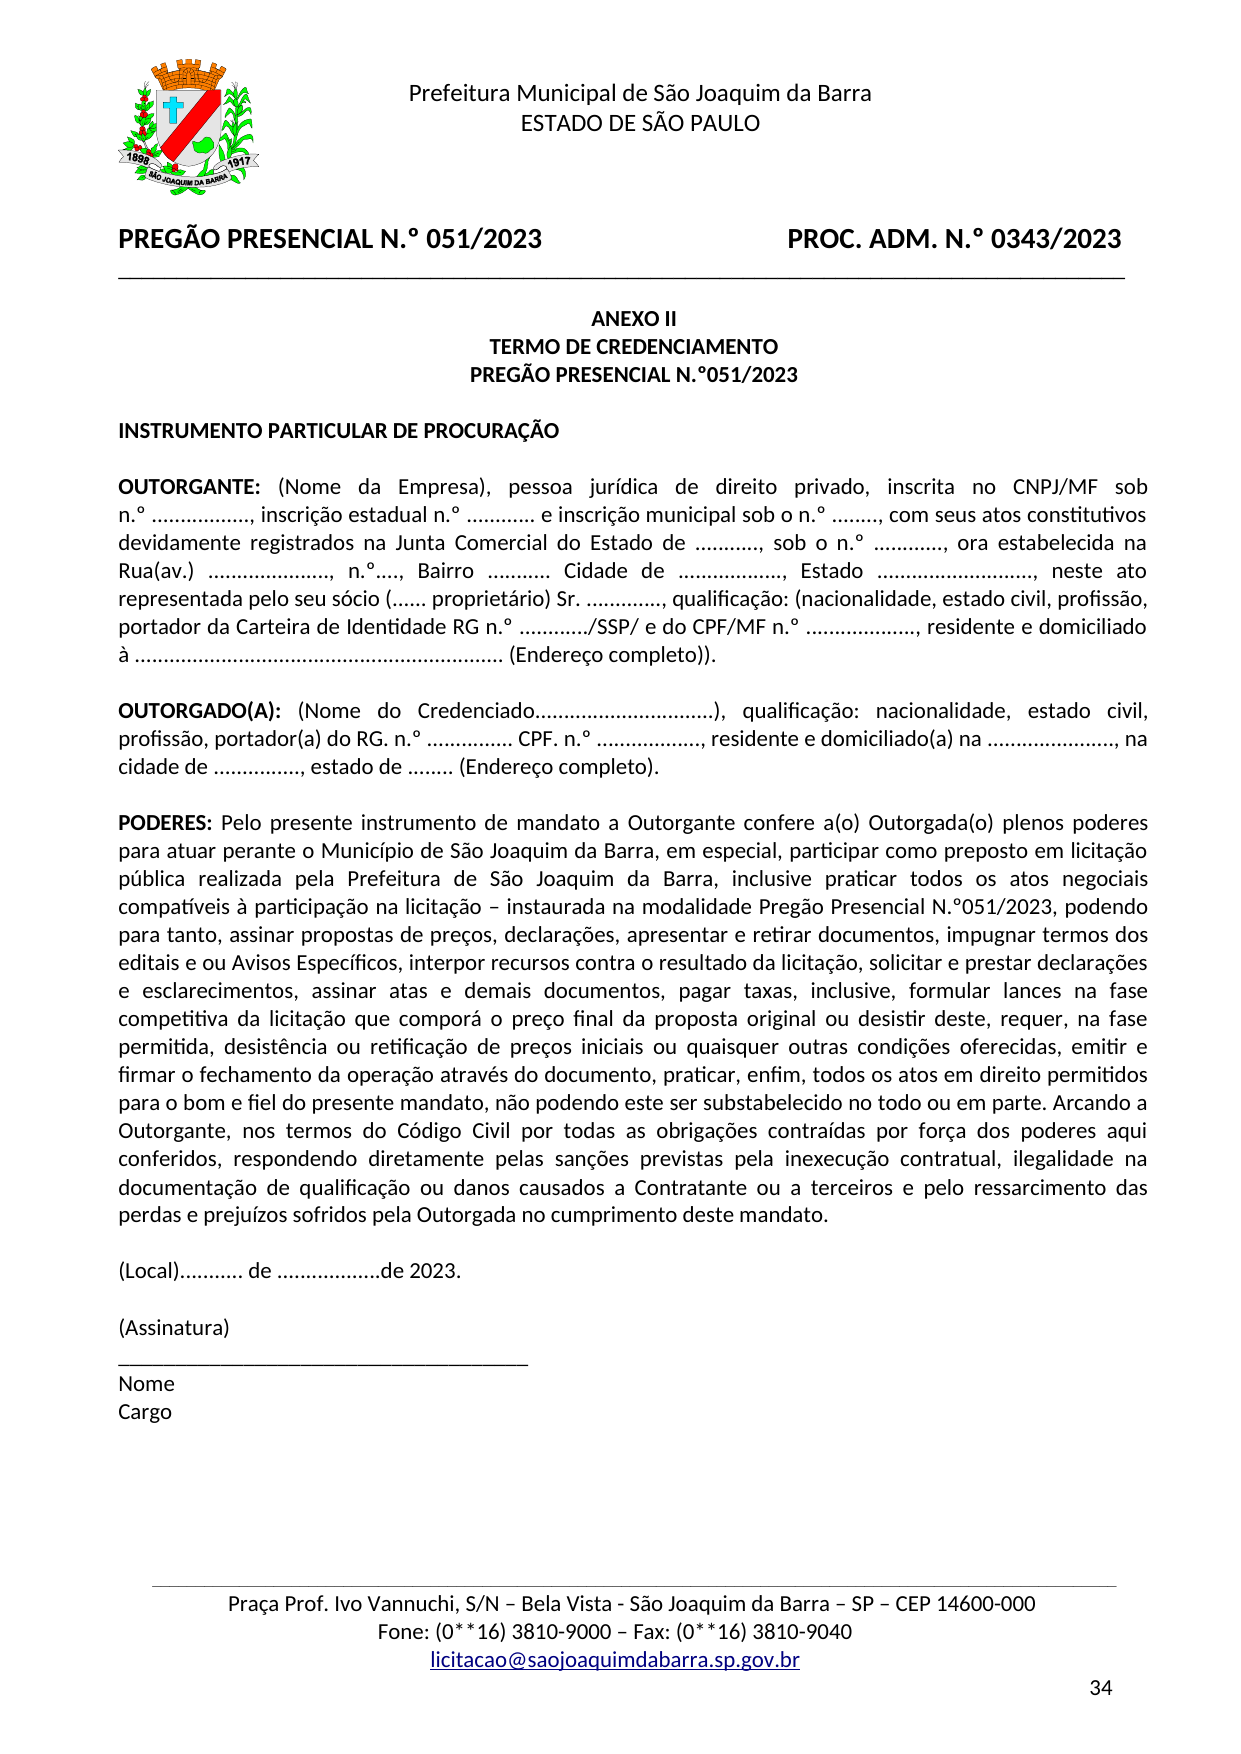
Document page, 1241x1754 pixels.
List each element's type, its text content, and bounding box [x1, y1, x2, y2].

text ANEXO II [118, 304, 1150, 332]
text Cargo [118, 1397, 1150, 1425]
text ____________________________________ [118, 1341, 1150, 1369]
text INSTRUMENTO PARTICULAR DE PROCURAÇÃO [118, 416, 1150, 444]
text Nome [118, 1369, 1150, 1397]
text (Local)........... de ..................de 2023. [118, 1257, 1150, 1285]
text (Assinatura) [118, 1313, 1150, 1341]
text OUTORGADO(A): (Nome do Credenciado...............................), qualificação: nacionalidade, estado civil, profissão, portador(a) do RG. n.º ............... CPF. n.º .................., residente e domiciliado(a) na ......................, na cidade de ..............., estado de ........ (Endereço completo). [118, 696, 1150, 780]
text TERMO DE CREDENCIAMENTO [118, 332, 1150, 360]
text PREGÃO PRESENCIAL N.º051/2023 [118, 360, 1150, 388]
text OUTORGANTE: (Nome da Empresa), pessoa jurídica de direito privado, inscrita no CNPJ/MF sob n.º ................., inscrição estadual n.º ............ e inscrição municipal sob o n.º ........, com seus atos constitutivos devidamente registrados na Junta Comercial do Estado de ..........., sob o n.º ............, ora estabelecida na Rua(av.) ....................., n.º...., Bairro ........... Cidade de .................., Estado ..........................., neste ato representada pelo seu sócio (...... proprietário) Sr. ............., qualificação: (nacionalidade, estado civil, profissão, portador da Carteira de Identidade RG n.º ............/SSP/ e do CPF/MF n.º ..................., residente e domiciliado à ................................................................ (Endereço completo)). [118, 472, 1150, 668]
text PODERES: Pelo presente instrumento de mandato a Outorgante confere a(o) Outorgada(o) plenos poderes para atuar perante o Município de São Joaquim da Barra, em especial, participar como preposto em licitação pública realizada pela Prefeitura de São Joaquim da Barra, inclusive praticar todos os atos negociais compatíveis à participação na licitação – instaurada na modalidade Pregão Presencial N.º051/2023, podendo para tanto, assinar propostas de preços, declarações, apresentar e retirar documentos, impugnar termos dos editais e ou Avisos Específicos, interpor recursos contra o resultado da licitação, solicitar e prestar declarações e esclarecimentos, assinar atas e demais documentos, pagar taxas, inclusive, formular lances na fase competitiva da licitação que comporá o preço final da proposta original ou desistir deste, requer, na fase permitida, desistência ou retificação de preços iniciais ou quaisquer outras condições oferecidas, emitir e firmar o fechamento da operação através do documento, praticar, enfim, todos os atos em direito permitidos para o bom e fiel do presente mandato, não podendo este ser substabelecido no todo ou a Outorgante, nos termos do Código Civil por todas as obrigações contraídas por força dos poderes aqui conferidos, respondendo diretamente pelas sanções previstas pela inexecução contratual, ilegalidade na documentação de qualificação ou danos causados a Contratante ou a terceiros e pelo ressarcimento das perdas e prejuízos sofridos pela Outorgada no cumprimento deste mandato. [118, 808, 1150, 1229]
